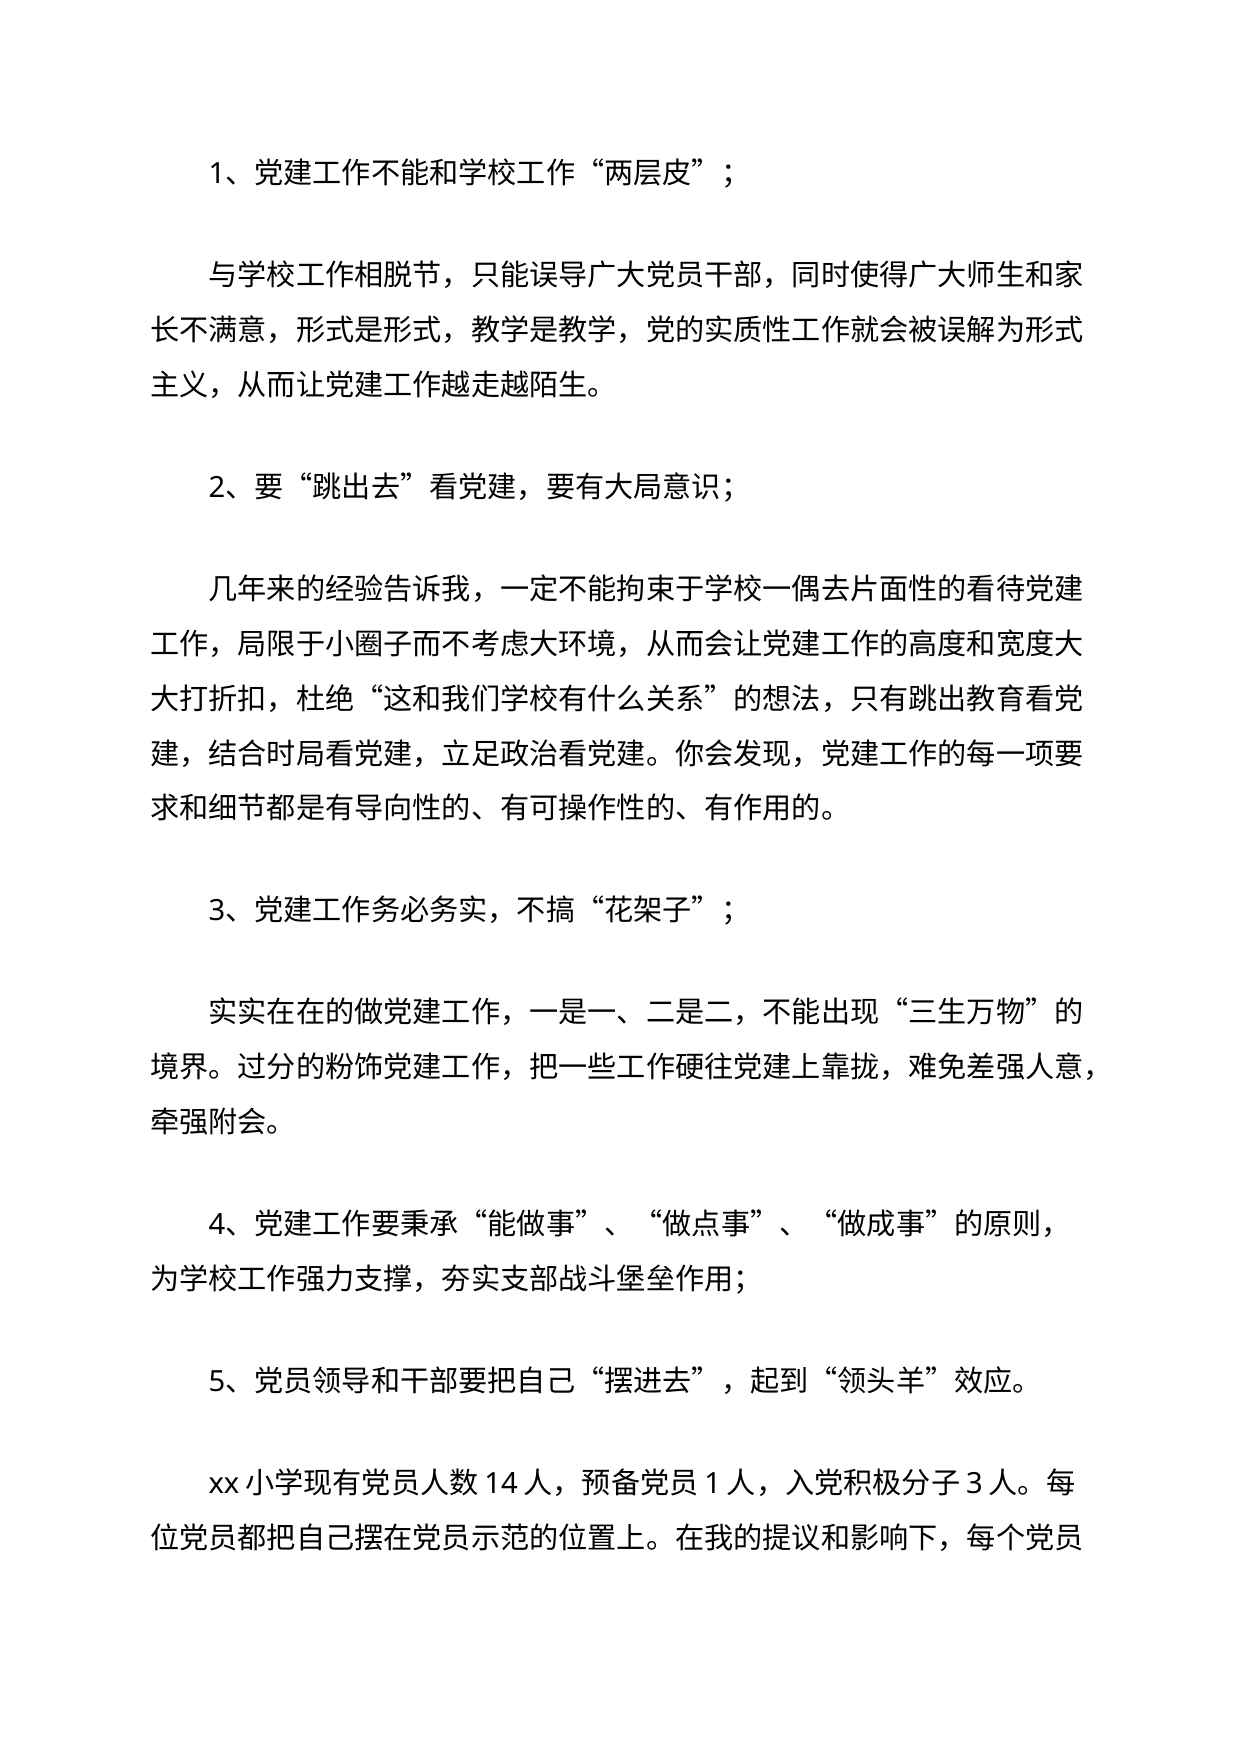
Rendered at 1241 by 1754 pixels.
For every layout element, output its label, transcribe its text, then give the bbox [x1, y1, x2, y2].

text 与学校工作相脱节，只能误导广大党员干部，同时使得广大师生和家长不满意，形式是形式，教学是教学，党的实质性工作就会被误解为形式主义，从而让党建工作越走越陌生。 [150, 252, 1090, 404]
text 1、党建工作不能和学校工作“两层皮”； [150, 150, 1090, 192]
text 实实在在的做党建工作，一是一、二是二，不能出现“三生万物”的境界。过分的粉饰党建工作，把一些工作硬往党建上靠拢，难免差强人意，牵强附会。 [150, 989, 1090, 1141]
text 几年来的经验告诉我，一定不能拘束于学校一偶去片面性的看待党建工作，局限于小圈子而不考虑大环境，从而会让党建工作的高度和宽度大大打折扣，杜绝“这和我们学校有什么关系”的想法，只有跳出教育看党建，结合时局看党建，立足政治看党建。你会发现，党建工作的每一项要求和细节都是有导向性的、有可操作性的、有作用的。 [150, 566, 1090, 827]
text 3、党建工作务必务实，不搞“花架子”； [150, 887, 1090, 929]
text 2、要“跳出去”看党建，要有大局意识； [150, 463, 1090, 506]
text 5、党员领导和干部要把自己“摆进去”，起到“领头羊”效应。 [150, 1357, 1090, 1399]
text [150, 1459, 1090, 1556]
text 4、党建工作要秉承“能做事”、“做点事”、“做成事”的原则，为学校工作强力支撑，夯实支部战斗堡垒作用； [150, 1200, 1090, 1298]
